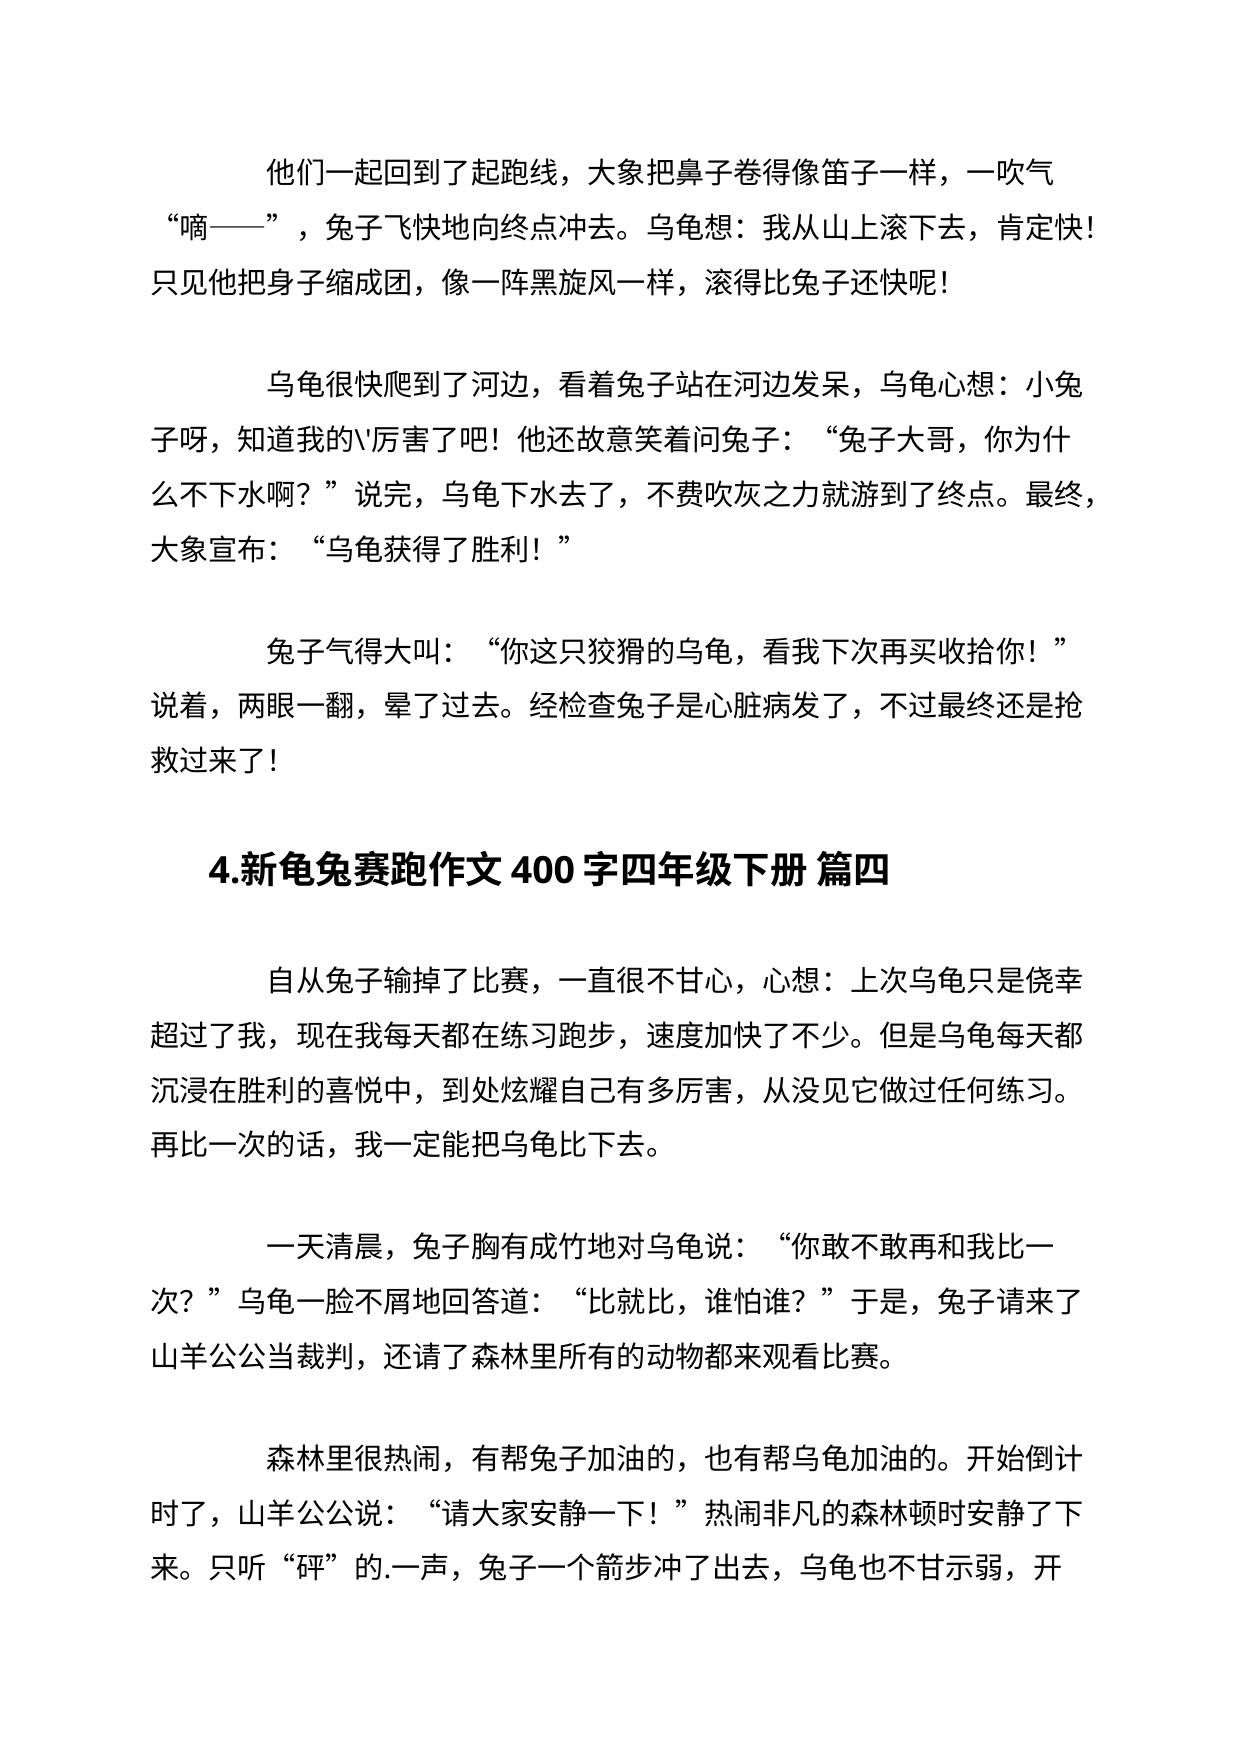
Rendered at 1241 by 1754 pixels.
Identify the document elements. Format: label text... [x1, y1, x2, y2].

text 自从兔子输掉了比赛，一直很不甘心，心想：上次乌龟只是侥幸超过了我，现在我每天都在练习跑步，速度加快了不少。但是乌龟每天都沉浸在胜利的喜悦中，到处炫耀自己有多厉害，从没见它做过任何练习。再比一次的话，我一定能把乌龟比下去。 [150, 957, 1090, 1164]
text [150, 1435, 1090, 1587]
text 4.新龟兔赛跑作文400字四年级下册 篇四 [150, 840, 1090, 894]
text 他们一起回到了起跑线，大象把鼻子卷得像笛子一样，一吹气“嘀——”，兔子飞快地向终点冲去。乌龟想：我从山上滚下去，肯定快！只见他把身子缩成团，像一阵黑旋风一样，滚得比兔子还快呢！ [150, 150, 1090, 302]
text 一天清晨，兔子胸有成竹地对乌龟说：“你敢不敢再和我比一次？”乌龟一脸不屑地回答道：“比就比，谁怕谁？”于是，兔子请来了山羊公公当裁判，还请了森林里所有的动物都来观看比赛。 [150, 1224, 1090, 1376]
text 兔子气得大叫：“你这只狡猾的乌龟，看我下次再买收拾你！”说着，两眼一翻，晕了过去。经检查兔子是心脏病发了，不过最终还是抢救过来了！ [150, 628, 1090, 780]
text 乌龟很快爬到了河边，看着兔子站在河边发呆，乌龟心想：小兔子呀，知道我的\'厉害了吧！他还故意笑着问兔子：“兔子大哥，你为什么不下水啊？”说完，乌龟下水去了，不费吹灰之力就游到了终点。最终，大象宣布：“乌龟获得了胜利！” [150, 362, 1090, 569]
